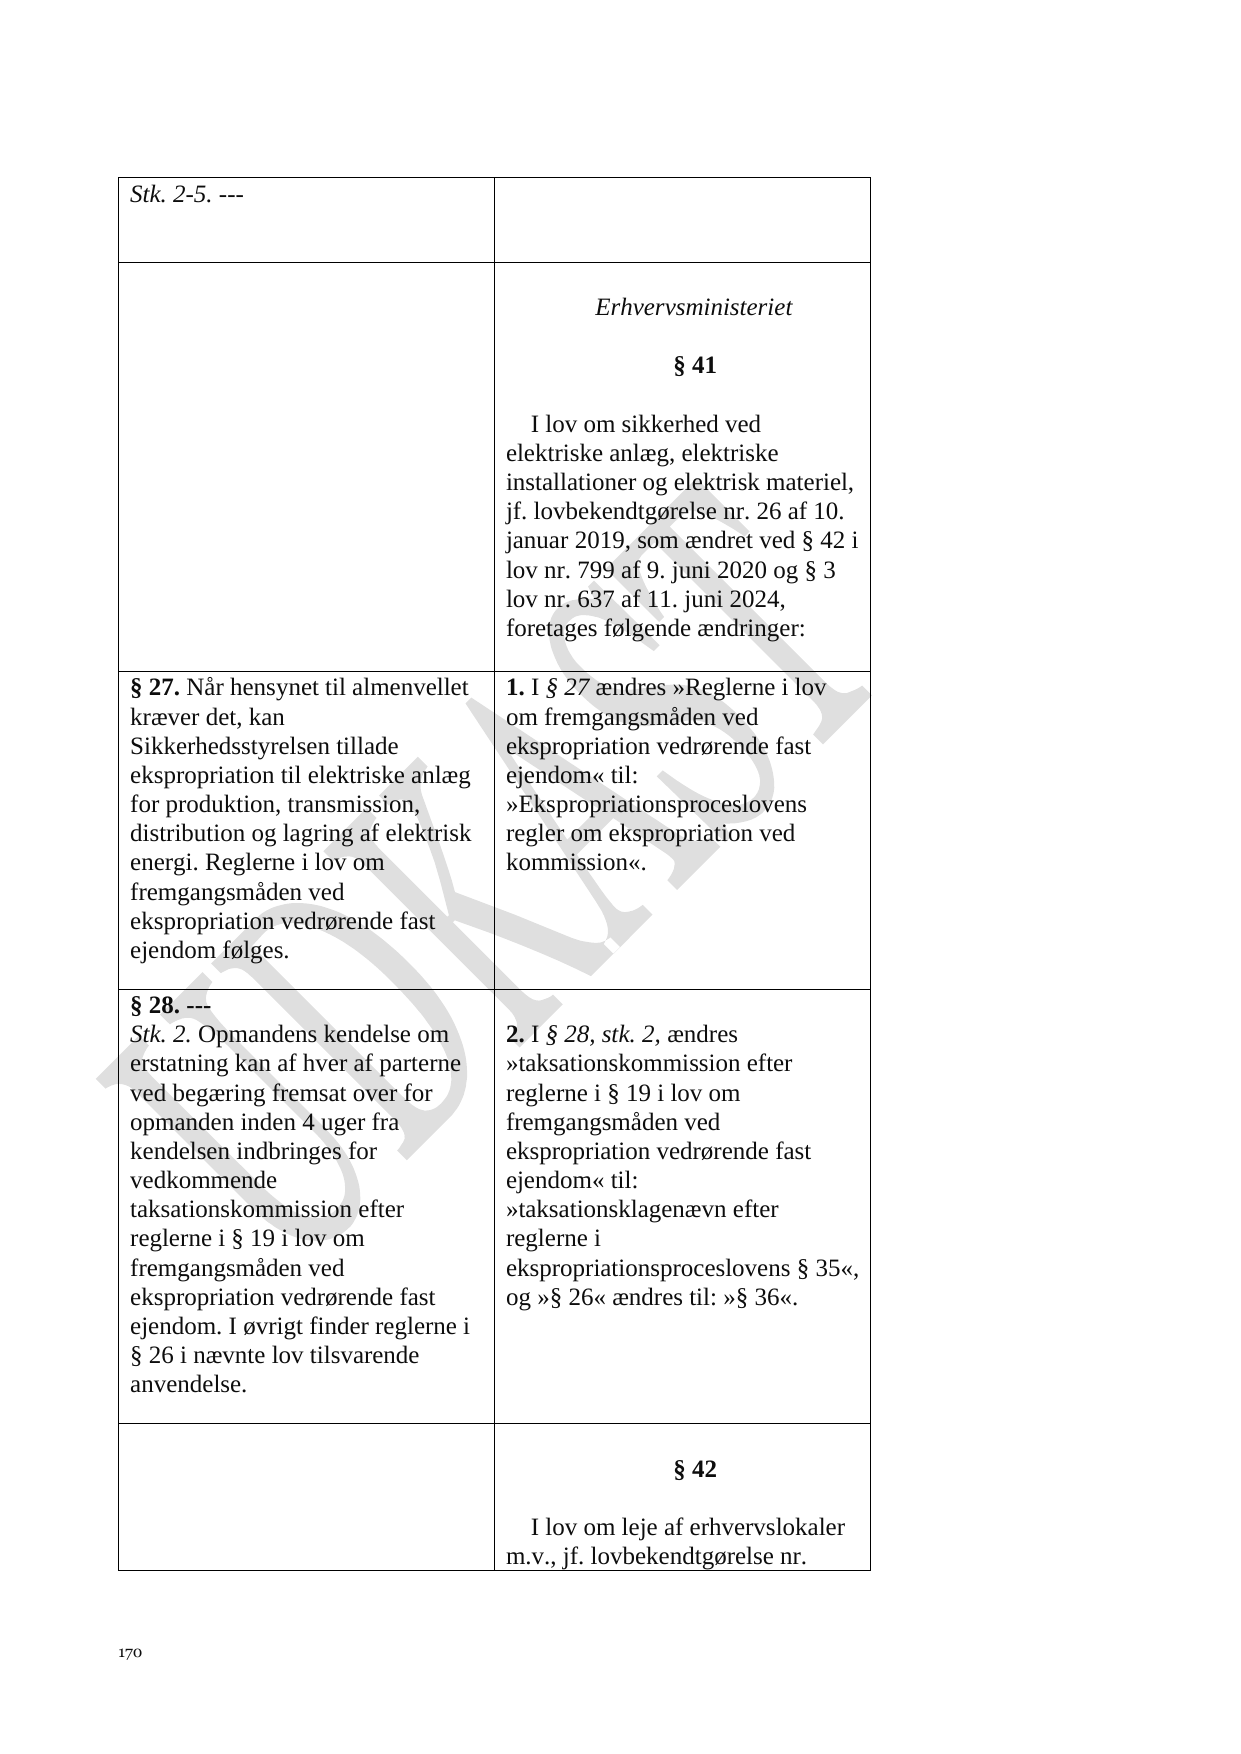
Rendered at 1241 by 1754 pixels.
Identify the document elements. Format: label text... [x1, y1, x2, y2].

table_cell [119, 178, 494, 262]
table_cell [119, 263, 494, 671]
table_cell 1. I § 27 ændres »Reglerne i lov om fremgangsmåden ved ekspropriation vedrørende fast ejendom« til: »Ekspropriationsproceslovens regler om ekspropriation ved kommission«. [495, 672, 870, 989]
table_cell § 28. --- Stk. 2. Opmandens kendelse om erstatning kan af hver af parterne ved begæring fremsat over for opmanden inden 4 uger fra kendelsen indbringes for vedkommende taksationskommission efter reglerne i § 19 i lov om fremgangsmåden ved ekspropriation vedrørende fast ejendom. I øvrigt finder reglerne i § 26 i nævnte lov tilsvarende anvendelse. [119, 990, 494, 1423]
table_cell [495, 178, 870, 262]
table_cell [119, 1424, 494, 1570]
table_cell Erhvervsministeriet § 41 I lov om sikkerhed ved elektriske anlæg, elektriske installationer og elektrisk materiel, jf. lovbekendtgørelse nr. 26 af 10. januar 2019, som ændret ved § 42 i lov nr. 799 af 9. juni 2020 og § 3 lov nr. 637 af 11. juni 2024, foretages følgende ændringer: [495, 263, 870, 671]
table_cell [495, 1424, 870, 1570]
table_cell 2. I § 28, stk. 2, ændres »taksationskommission efter reglerne i § 19 i lov om fremgangsmåden ved ekspropriation vedrørende fast ejendom« til: »taksationsklagenævn efter reglerne i ekspropriationsproceslovens § 35«, og »§ 26« ændres til: »§ 36«. [495, 990, 870, 1423]
table_cell § 27. Når hensynet til almenvellet kræver det, kan Sikkerhedsstyrelsen tillade ekspropriation til elektriske anlæg for produktion, transmission, distribution og lagring af elektrisk energi. Reglerne i lov om fremgangsmåden ved ekspropriation vedrørende fast ejendom følges. [119, 672, 494, 989]
